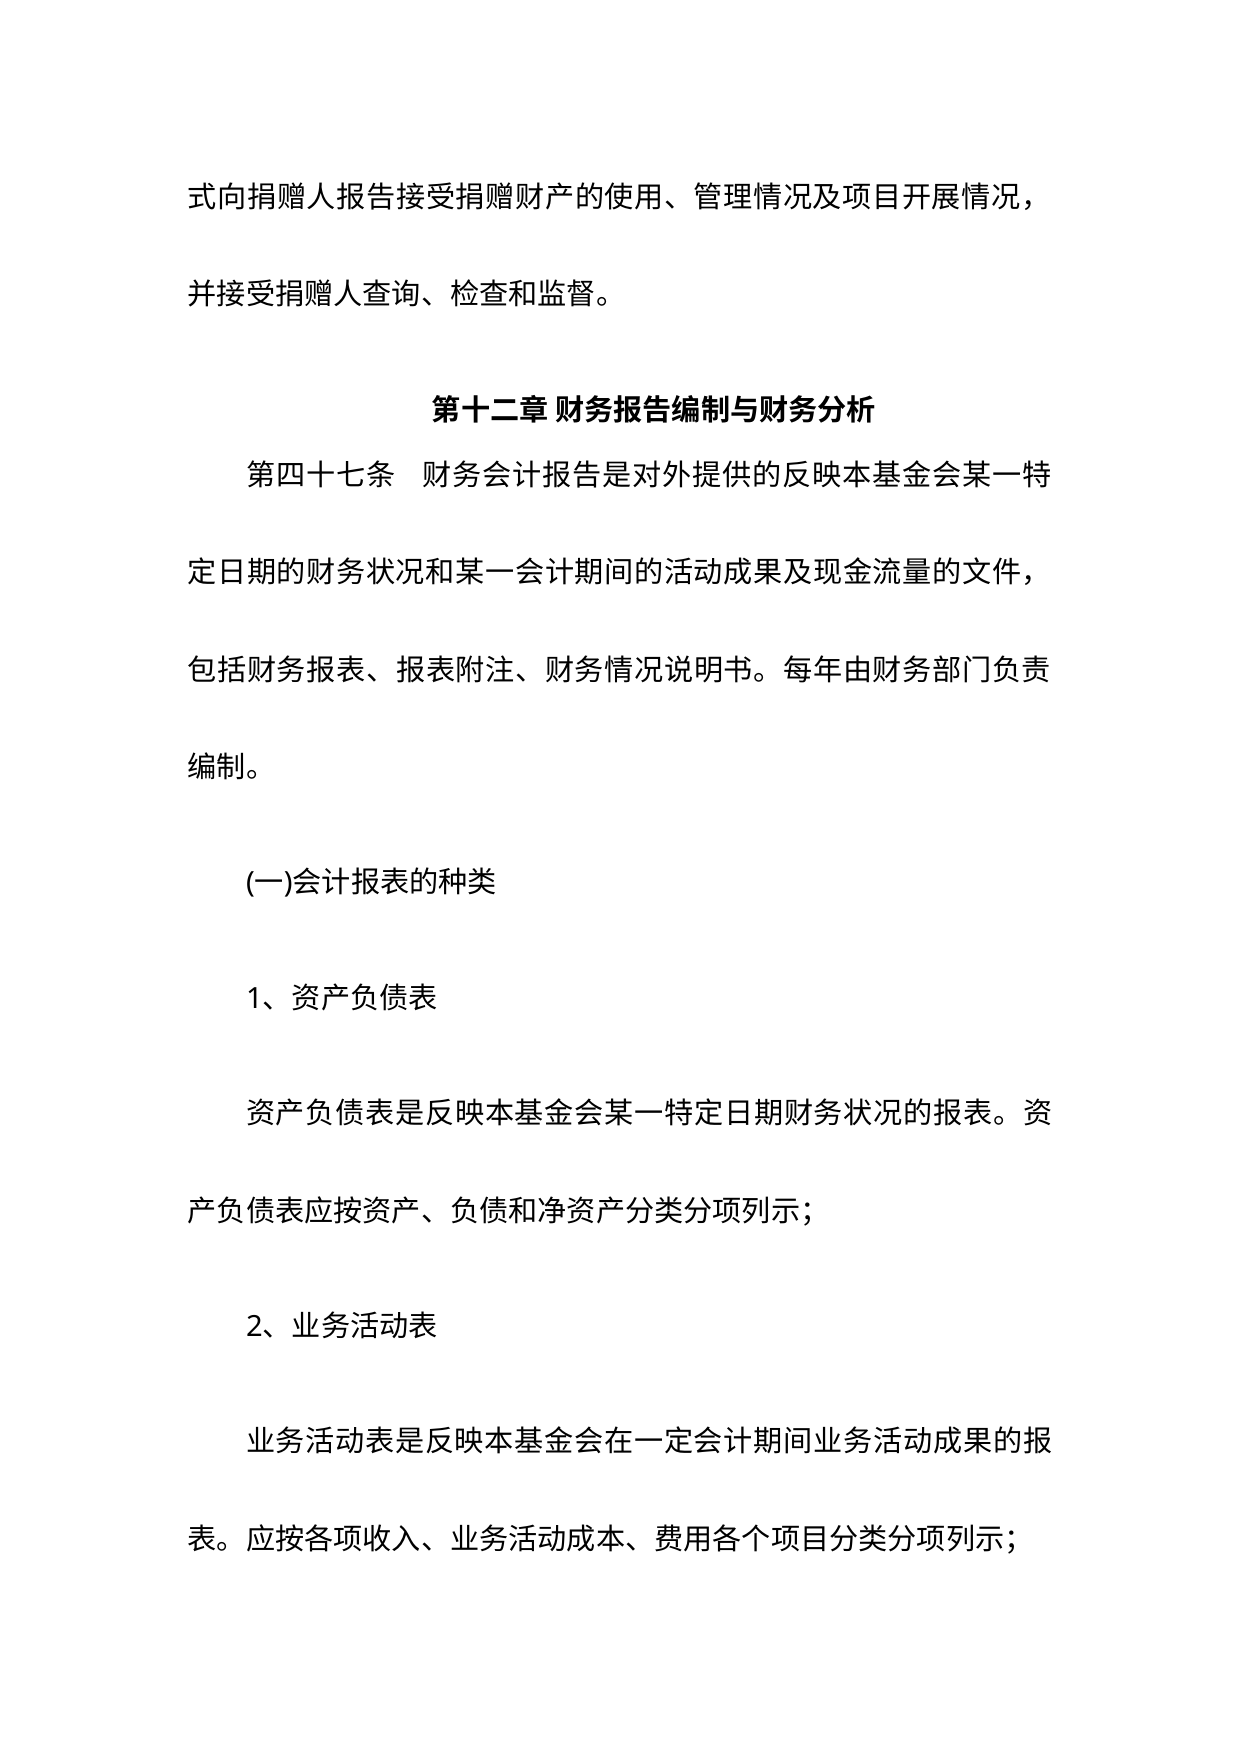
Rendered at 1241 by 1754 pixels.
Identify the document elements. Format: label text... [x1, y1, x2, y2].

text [187, 162, 1053, 324]
text (一)会计报表的种类 [187, 848, 1053, 913]
text 1、资产负债表 [187, 963, 1053, 1028]
text 第四十七条 财务会计报告是对外提供的反映本基金会某一特定日期的财务状况和某一会计期间的活动成果及现金流量的文件，包括财务报表、报表附注、财务情况说明书。每年由财务部门负责编制。 [187, 440, 1053, 797]
text 资产负债表是反映本基金会某一特定日期财务状况的报表。资产负债表应按资产、负债和净资产分类分项列示； [187, 1078, 1053, 1241]
subtitle 第十二章 财务报告编制与财务分析 [187, 375, 1053, 440]
text 2、业务活动表 [187, 1291, 1053, 1356]
text 业务活动表是反映本基金会在一定会计期间业务活动成果的报表。应按各项收入、业务活动成本、费用各个项目分类分项列示； [187, 1406, 1053, 1569]
